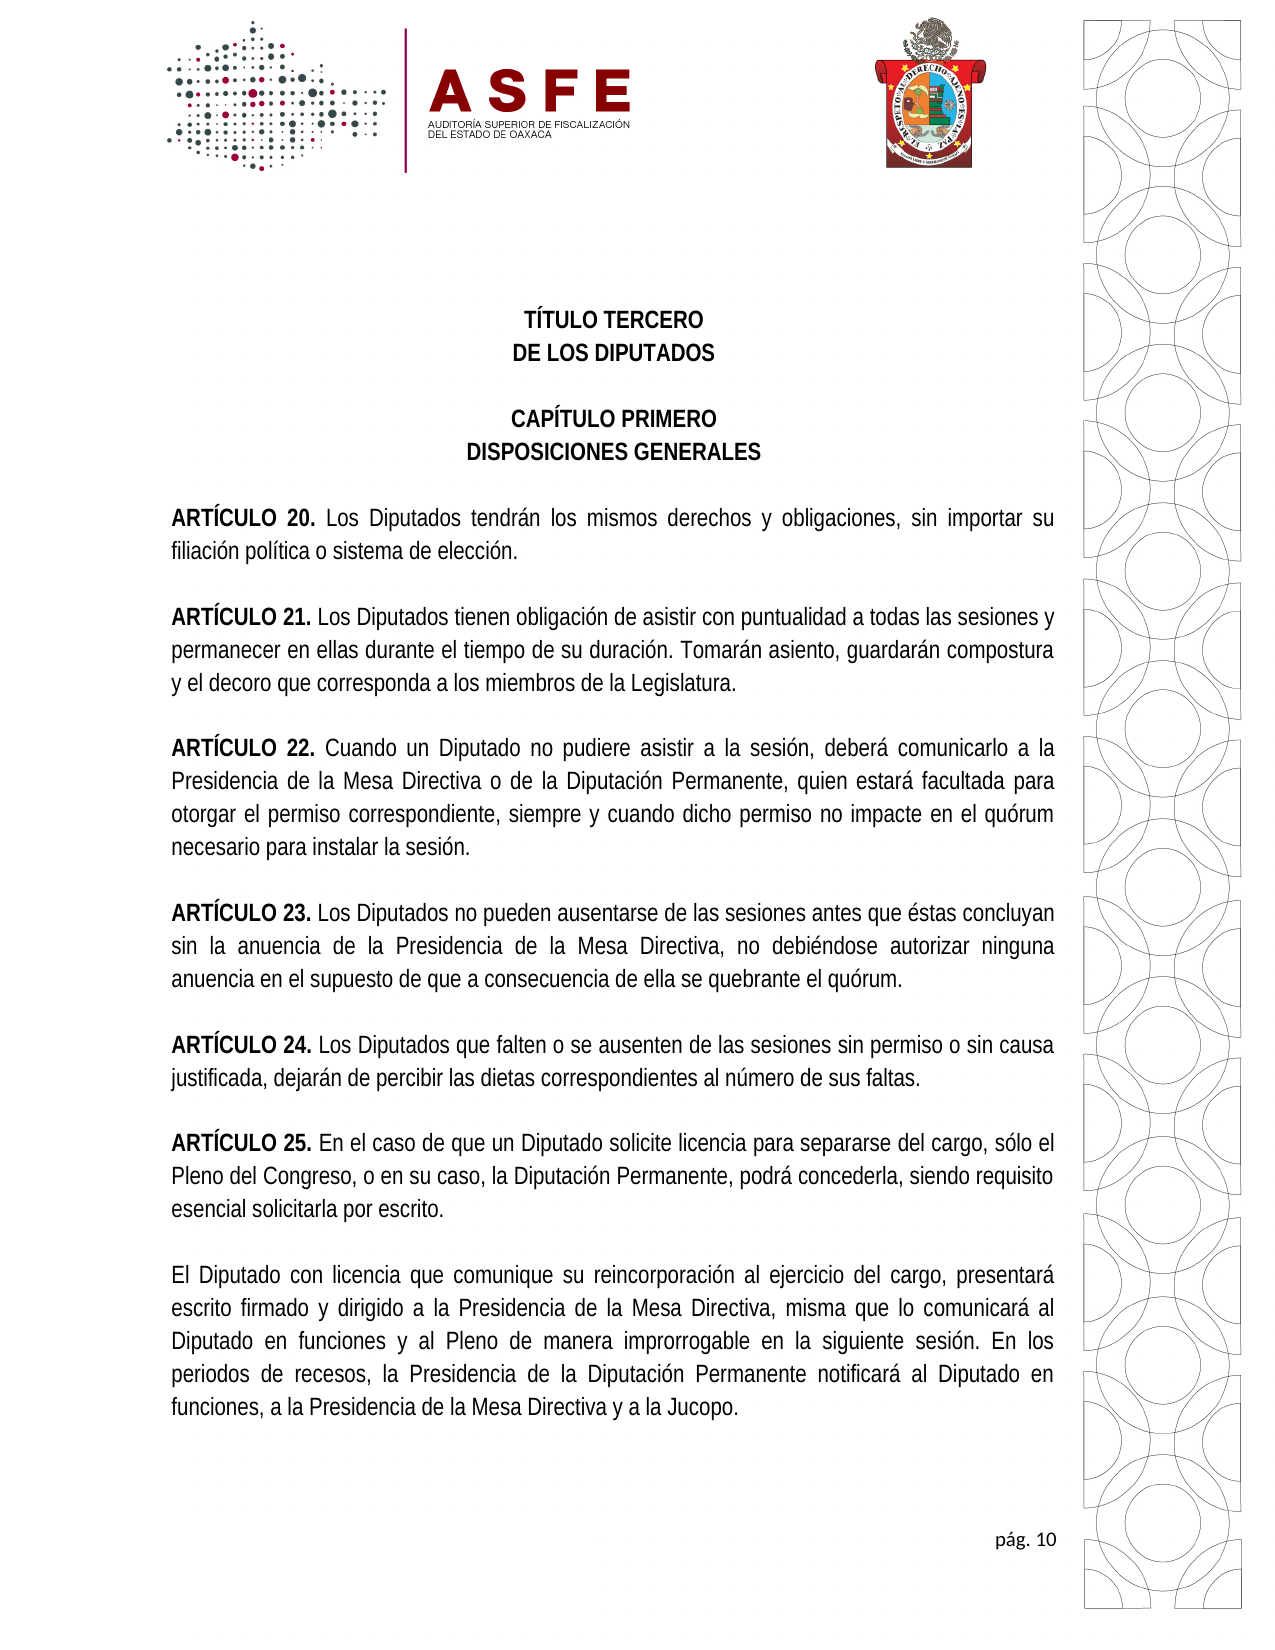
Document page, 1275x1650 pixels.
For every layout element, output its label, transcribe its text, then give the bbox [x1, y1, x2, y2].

text ARTÍCULO 22. Cuando un Diputado no pudiere asistir a la sesión, deberá comunicarlo a la Presidencia de la Mesa Directiva o de la Diputación Permanente, quien estará facultada para otorgar el permiso correspondiente, siempre y cuando dicho permiso no impacte en el quórum necesario para instalar la sesión. [171, 733, 1056, 861]
text ARTÍCULO 21. Los Diputados tienen obligación de asistir con puntualidad a todas las sesiones y permanecer en ellas durante el tiempo de su duración. Tomarán asiento, guardarán compostura y el decoro que corresponda a los miembros de la Legislatura. [171, 602, 1056, 696]
text ARTÍCULO 23. Los Diputados no pueden ausentarse de las sesiones antes que éstas concluyan sin la anuencia de la Presidencia de la Mesa Directiva, no debiéndose autorizar ninguna anuencia en el supuesto de que a consecuencia de ella se quebrante el quórum. [171, 898, 1056, 992]
text ARTÍCULO 20. Los Diputados tendrán los mismos derechos y obligaciones, sin importar su filiación política o sistema de elección. [171, 503, 1056, 564]
picture [167, 15, 1275, 1650]
text CAPÍTULO PRIMERO [171, 404, 1056, 433]
text TÍTULO TERCERO [171, 306, 1056, 334]
text ARTÍCULO 25. En el caso de que un Diputado solicite licencia para separarse del cargo, sólo el Pleno del Congreso, o en su caso, la Diputación Permanente, podrá concederla, siendo requisito esencial solicitarla por escrito. [171, 1128, 1056, 1223]
text El Diputado con licencia que comunique su reincorporación al ejercicio del cargo, presentará escrito firmado y dirigido a la Presidencia de la Mesa Directiva, misma que lo comunicará al Diputado en funciones y al Pleno de manera improrrogable en la siguiente sesión. En los periodos de recesos, la Presidencia de la Diputación Permanente notificará al Diputado en funciones, a la Presidencia de la Mesa Directiva y a la Jucopo. [171, 1260, 1056, 1420]
text ARTÍCULO 24. Los Diputados que falten o se ausenten de las sesiones sin permiso o sin causa justificada, dejarán de percibir las dietas correspondientes al número de sus faltas. [171, 1030, 1056, 1091]
text DE LOS DIPUTADOS [171, 338, 1056, 367]
text DISPOSICIONES GENERALES [171, 437, 1056, 466]
